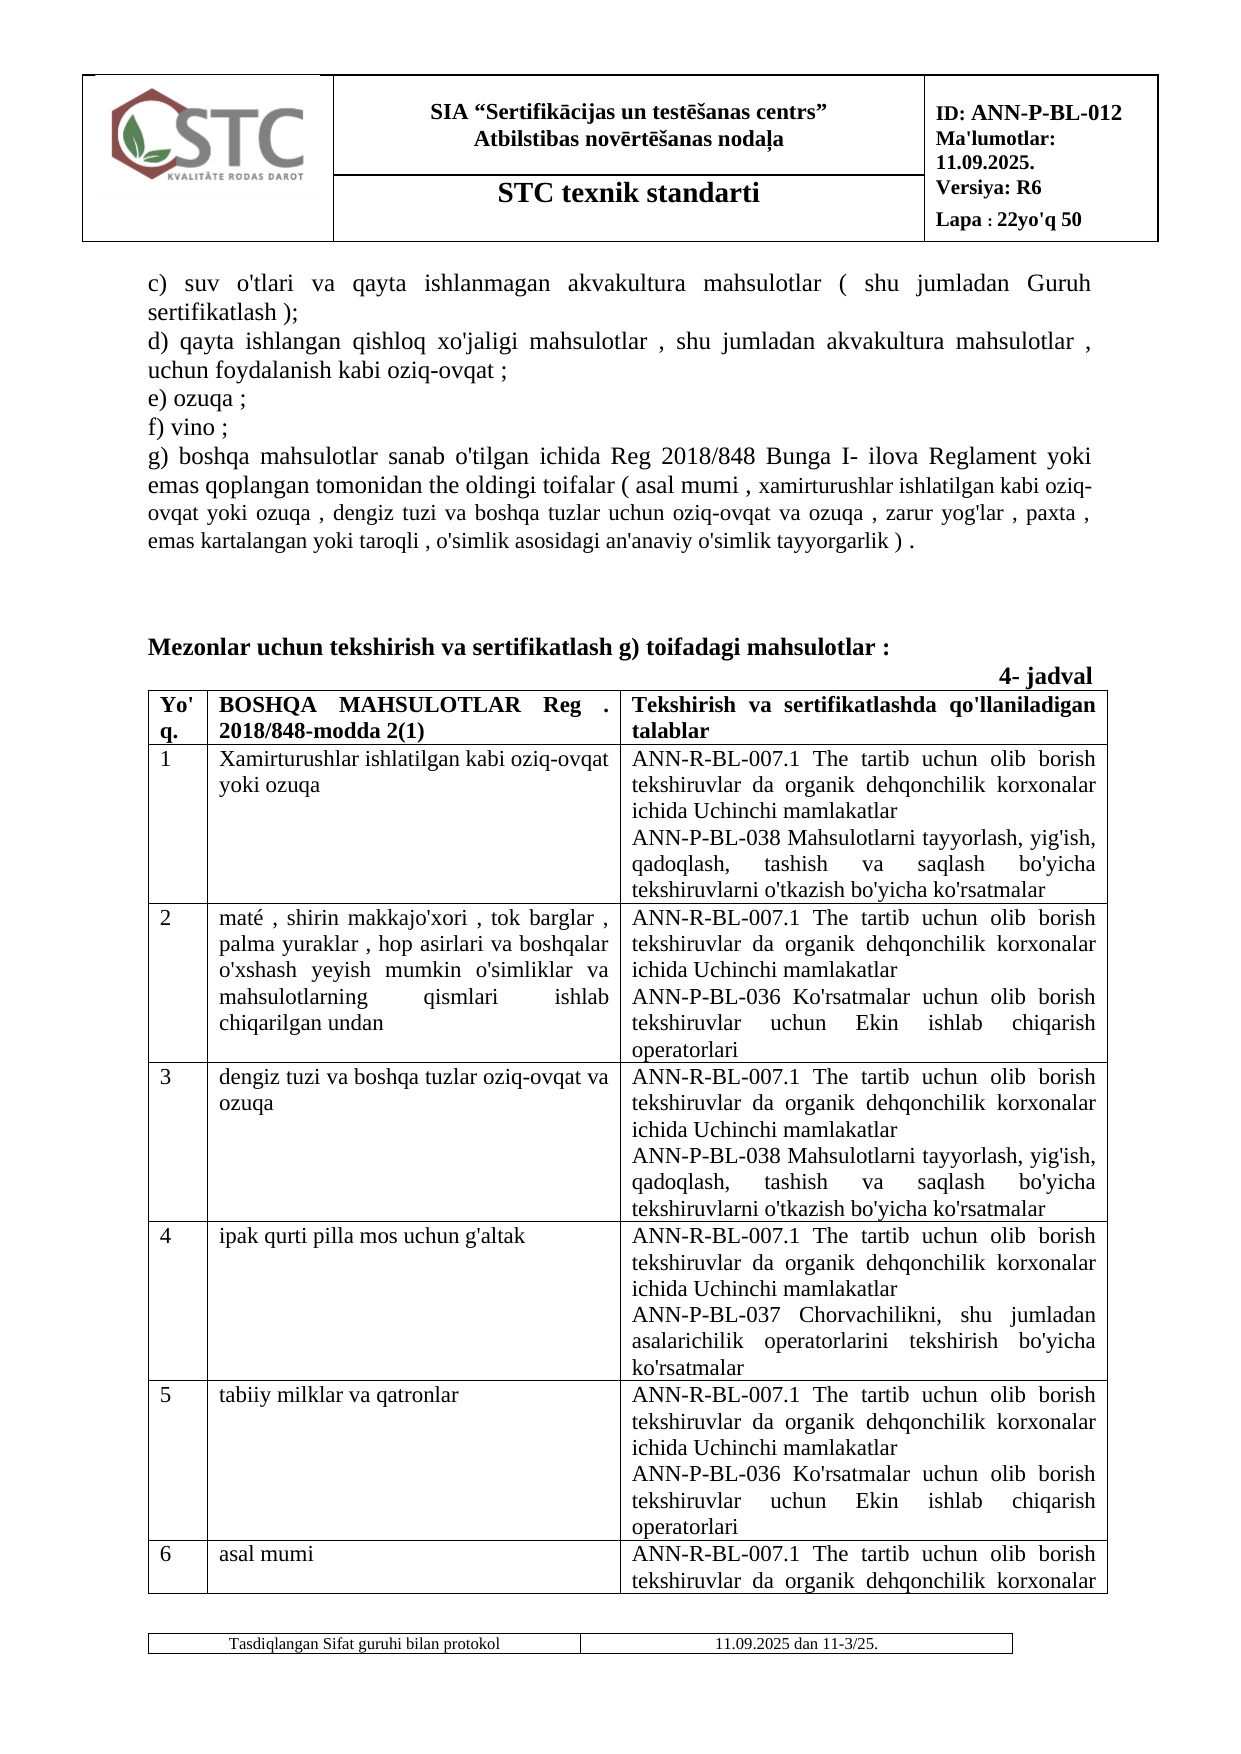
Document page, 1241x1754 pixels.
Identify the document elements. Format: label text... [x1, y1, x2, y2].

table_cell ANN-R-BL-007.1 The tartib uchun olib borish tekshiruvlar da organik dehqonchilik korxonalar ichida Uchinchi mamlakatlar ANN-P-BL-038 Mahsulotlarni tayyorlash, yig'ish, qadoqlash, tashish va saqlash bo'yicha tekshiruvlarni o'tkazish bo'yicha ko'rsatmalar [621, 745, 1107, 903]
table_cell dengiz tuzi va boshqa tuzlar oziq-ovqat va ozuqa [208, 1063, 620, 1221]
text g) boshqa mahsulotlar sanab o'tilgan ichida Reg 2018/848 Bunga I- ilova Reglament yoki emas qoplangan tomonidan the oldingi toifalar ( asal mumi , xamirturushlar ishlatilgan kabi oziq-ovqat yoki ozuqa , dengiz tuzi va boshqa tuzlar uchun oziq-ovqat va ozuqa , zarur yog'lar , paxta , emas kartalangan yoki taroqli , o'simlik asosidagi an'anaviy o'simlik tayyorgarlik ) . [148, 441, 1092, 554]
table_cell 1 [149, 745, 207, 903]
text e) ozuqa ; [148, 383, 1092, 412]
table_cell asal mumi [208, 1541, 620, 1593]
table_cell 5 [149, 1381, 207, 1539]
text f) vino ; [148, 412, 1092, 441]
table_cell 4 [149, 1222, 207, 1380]
table_cell Xamirturushlar ishlatilgan kabi oziq-ovqat yoki ozuqa [208, 745, 620, 903]
text d) qayta ishlangan qishloq xo'jaligi mahsulotlar , shu jumladan akvakultura mahsulotlar , uchun foydalanish kabi oziq-ovqat ; [148, 326, 1092, 383]
table_header Tekshirish va sertifikatlashda qo'llaniladigan talablar [621, 691, 1107, 744]
table_header BOSHQA MAHSULOTLAR Reg . 2018/848-modda 2(1) [208, 691, 620, 744]
table_cell tabiiy milklar va qatronlar [208, 1381, 620, 1539]
picture [95, 75, 321, 197]
table_cell ipak qurti pilla mos uchun g'altak [208, 1222, 620, 1380]
table_cell ANN-R-BL-007.1 The tartib uchun olib borish tekshiruvlar da organik dehqonchilik korxonalar ichida Uchinchi mamlakatlar ANN-P-BL-036 Ko'rsatmalar uchun olib borish tekshiruvlar uchun Ekin ishlab chiqarish operatorlari [621, 1381, 1107, 1539]
table_cell ANN-R-BL-007.1 The tartib uchun olib borish tekshiruvlar da organik dehqonchilik korxonalar ichida Uchinchi mamlakatlar ANN-P-BL-036 Ko'rsatmalar uchun olib borish tekshiruvlar uchun Ekin ishlab chiqarish operatorlari [621, 904, 1107, 1062]
table_header Yo'q. [149, 691, 207, 744]
subtitle Mezonlar uchun tekshirish va sertifikatlash g) toifadagi mahsulotlar : [148, 632, 1092, 661]
table_cell maté , shirin makkajo'xori , tok barglar , palma yuraklar , hop asirlari va boshqalar o'xshash yeyish mumkin o'simliklar va mahsulotlarning qismlari​ ishlab chiqarilgan undan [208, 904, 620, 1062]
table_cell 2 [149, 904, 207, 1062]
table_cell ANN-R-BL-007.1 The tartib uchun olib borish tekshiruvlar da organik dehqonchilik korxonalar ichida Uchinchi mamlakatlar ANN-P-BL-038 Mahsulotlarni tayyorlash, yig'ish, qadoqlash, tashish va saqlash bo'yicha tekshiruvlarni o'tkazish bo'yicha ko'rsatmalar [621, 1063, 1107, 1221]
text 4- jadval [148, 661, 1092, 690]
table_cell 3 [149, 1063, 207, 1221]
table_cell 6 [149, 1541, 207, 1593]
text c) suv o'tlari va qayta ishlanmagan akvakultura mahsulotlar ( shu jumladan Guruh sertifikatlash ); [148, 268, 1092, 326]
